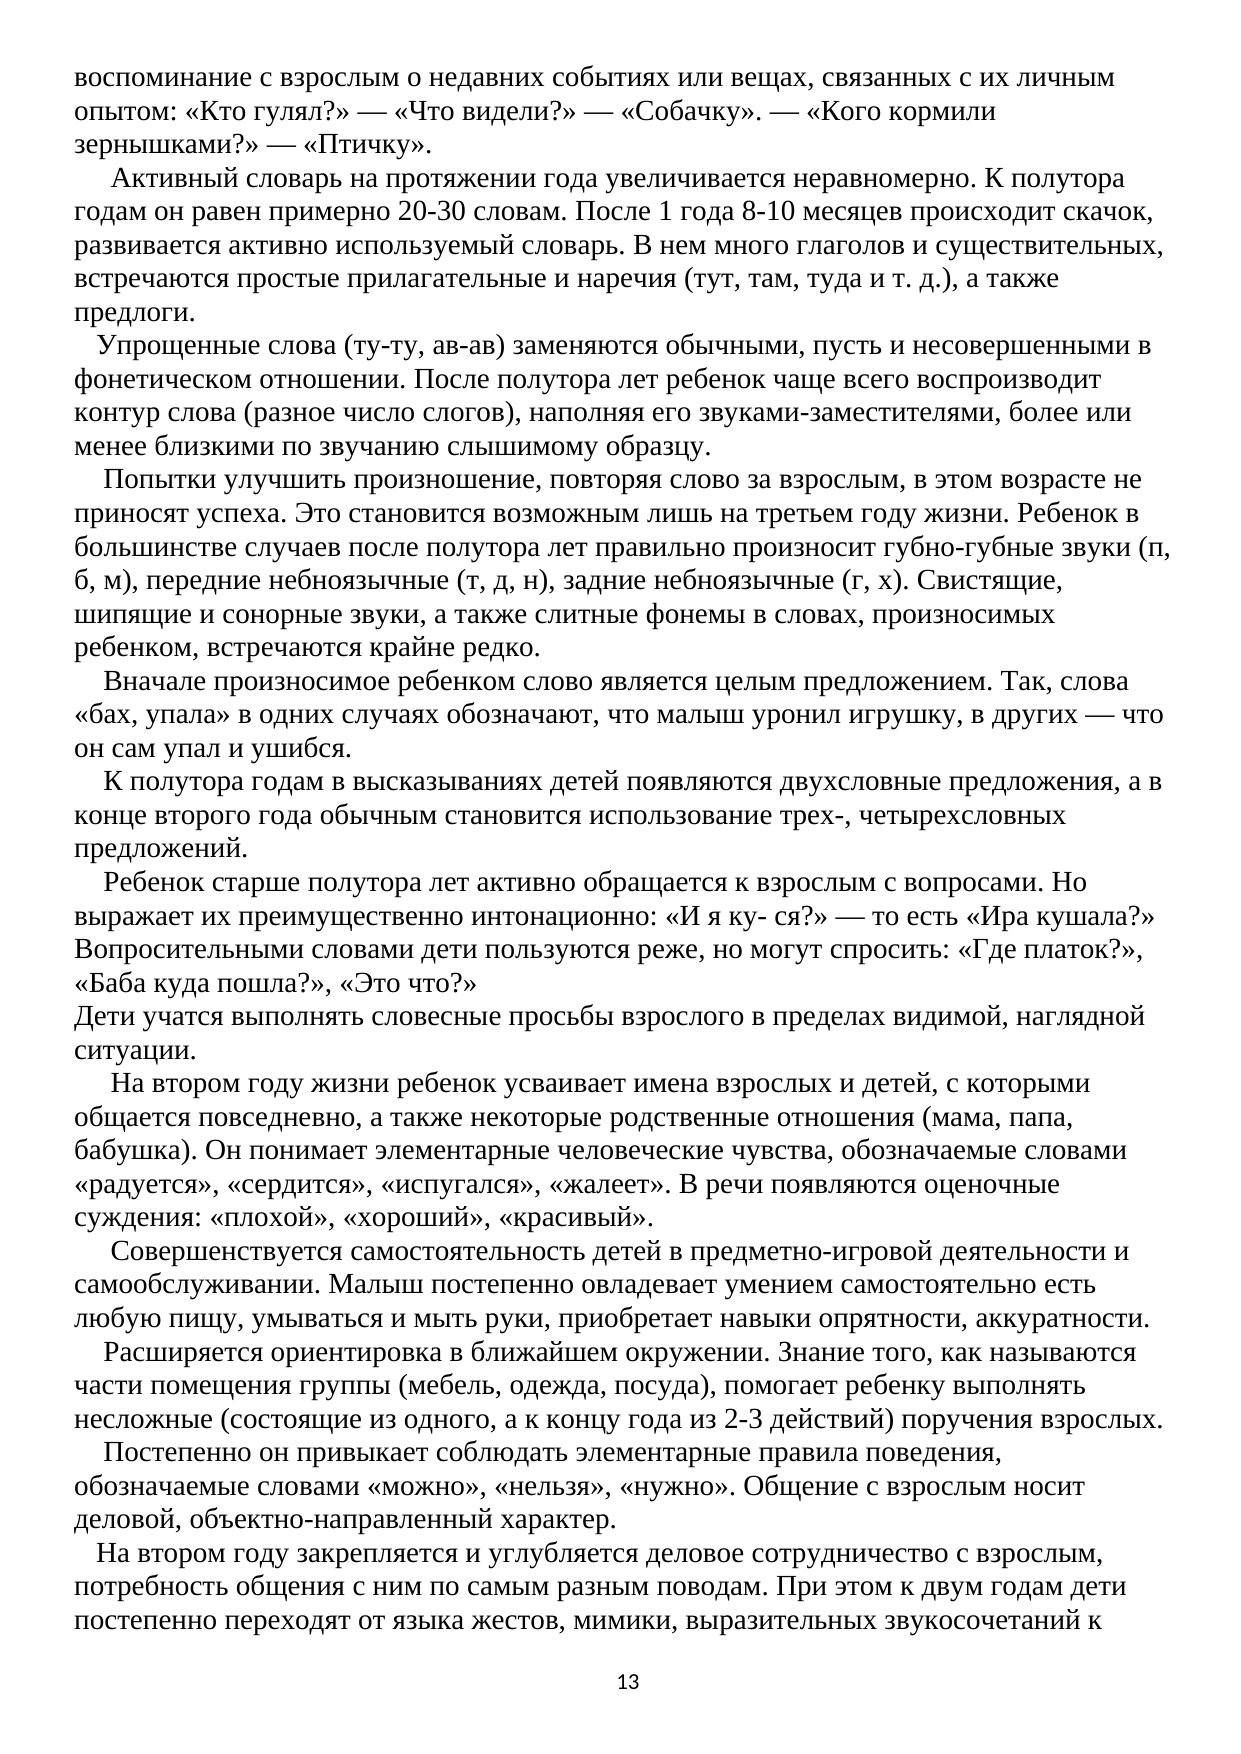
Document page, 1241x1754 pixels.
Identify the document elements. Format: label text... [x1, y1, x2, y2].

text Упрощенные слова (ту-ту, ав-ав) заменяются обычными, пусть и несовершенными в фонетическом отношении. После полутора лет ребенок чаще всего воспроизводит контур слова (разное число слогов), наполняя его звуками-заместителями, более или менее близкими по звучанию слышимому образцу. [74, 327, 1181, 462]
text Постепенно он привыкает соблюдать элементарные правила поведения, обозначаемые словами «можно», «нельзя», «нужно». Общение с взрослым носит деловой, объектно-направленный характер. [74, 1434, 1181, 1535]
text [74, 1535, 1181, 1636]
text Ребенок старше полутора лет активно обращается к взрослым с вопросами. Но выражает их преимущественно интонационно: «И я ку- ся?» — то есть «Ира кушала?» Вопросительными словами дети пользуются реже, но могут спросить: «Где платок?», «Баба куда пошла?», «Это что?» [74, 864, 1181, 998]
text На втором году жизни ребенок усваивает имена взрослых и детей, с которыми общается повседневно, а также некоторые родственные отношения (мама, папа, бабушка). Он понимает элементарные человеческие чувства, обозначаемые словами «радуется», «сердится», «испугался», «жалеет». В речи появляются оценочные суждения: «плохой», «хороший», «красивый». [74, 1065, 1181, 1233]
text Активный словарь на протяжении года увеличивается неравномерно. К полутора годам он равен примерно 20-30 словам. После 1 года 8-10 месяцев происходит скачок, развивается активно используемый словарь. В нем много глаголов и существительных, встречаются простые прилагательные и наречия (тут, там, туда и т. д.), а также предлоги. [74, 160, 1181, 327]
text Вначале произносимое ребенком слово является целым предложением. Так, слова «бах, упала» в одних случаях обозначают, что малыш уронил игрушку, в других — что он сам упал и ушибся. [74, 663, 1181, 763]
text Расширяется ориентировка в ближайшем окружении. Знание того, как называются части помещения группы (мебель, одежда, посуда), помогает ребенку выполнять несложные (состоящие из одного, а к концу года из 2-3 действий) поручения взрослых. [74, 1334, 1181, 1434]
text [74, 59, 1181, 160]
text Дети учатся выполнять словесные просьбы взрослого в пределах видимой, наглядной ситуации. [74, 998, 1181, 1065]
text К полутора годам в высказываниях детей появляются двухсловные предложения, а в конце второго года обычным становится использование трех-, четырехсловных предложений. [74, 763, 1181, 864]
text Попытки улучшить произношение, повторяя слово за взрослым, в этом возрасте не приносят успеха. Это становится возможным лишь на третьем году жизни. Ребенок в большинстве случаев после полутора лет правильно произносит губно-губные звуки (п, б, м), передние небноязычные (т, д, н), задние небноязычные (г, х). Свистящие, шипящие и сонорные звуки, а также слитные фонемы в словах, произносимых ребенком, встречаются крайне редко. [74, 462, 1181, 663]
text Совершенствуется самостоятельность детей в предметно-игровой деятельности и самообслуживании. Малыш постепенно овладевает умением самостоятельно есть любую пищу, умываться и мыть руки, приобретает навыки опрятности, аккуратности. [74, 1233, 1181, 1334]
